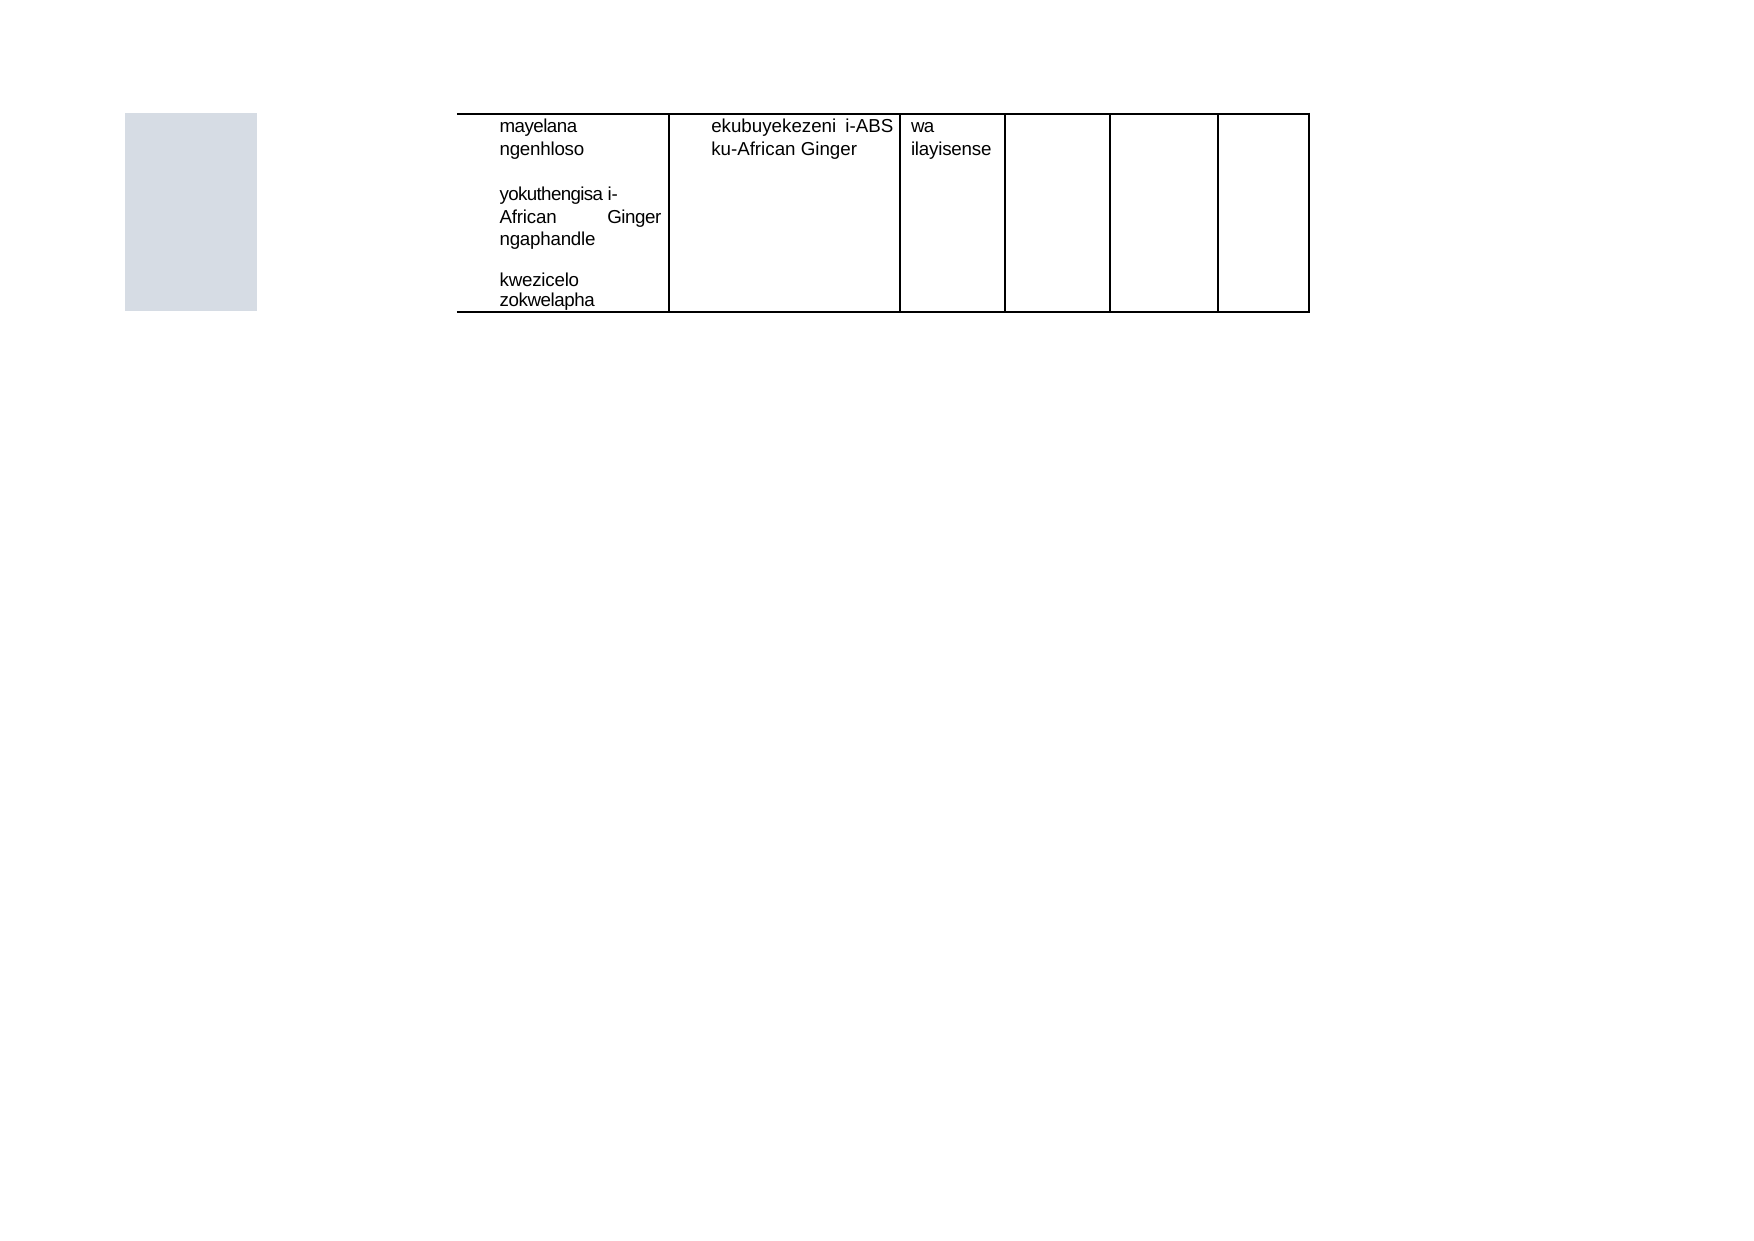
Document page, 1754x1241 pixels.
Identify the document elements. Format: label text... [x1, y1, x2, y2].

table_cell  [1111, 115, 1217, 311]
table_cell RP [1219, 115, 1308, 311]
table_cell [670, 115, 899, 311]
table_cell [457, 115, 668, 311]
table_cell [901, 115, 1004, 311]
table_cell [1006, 115, 1109, 311]
